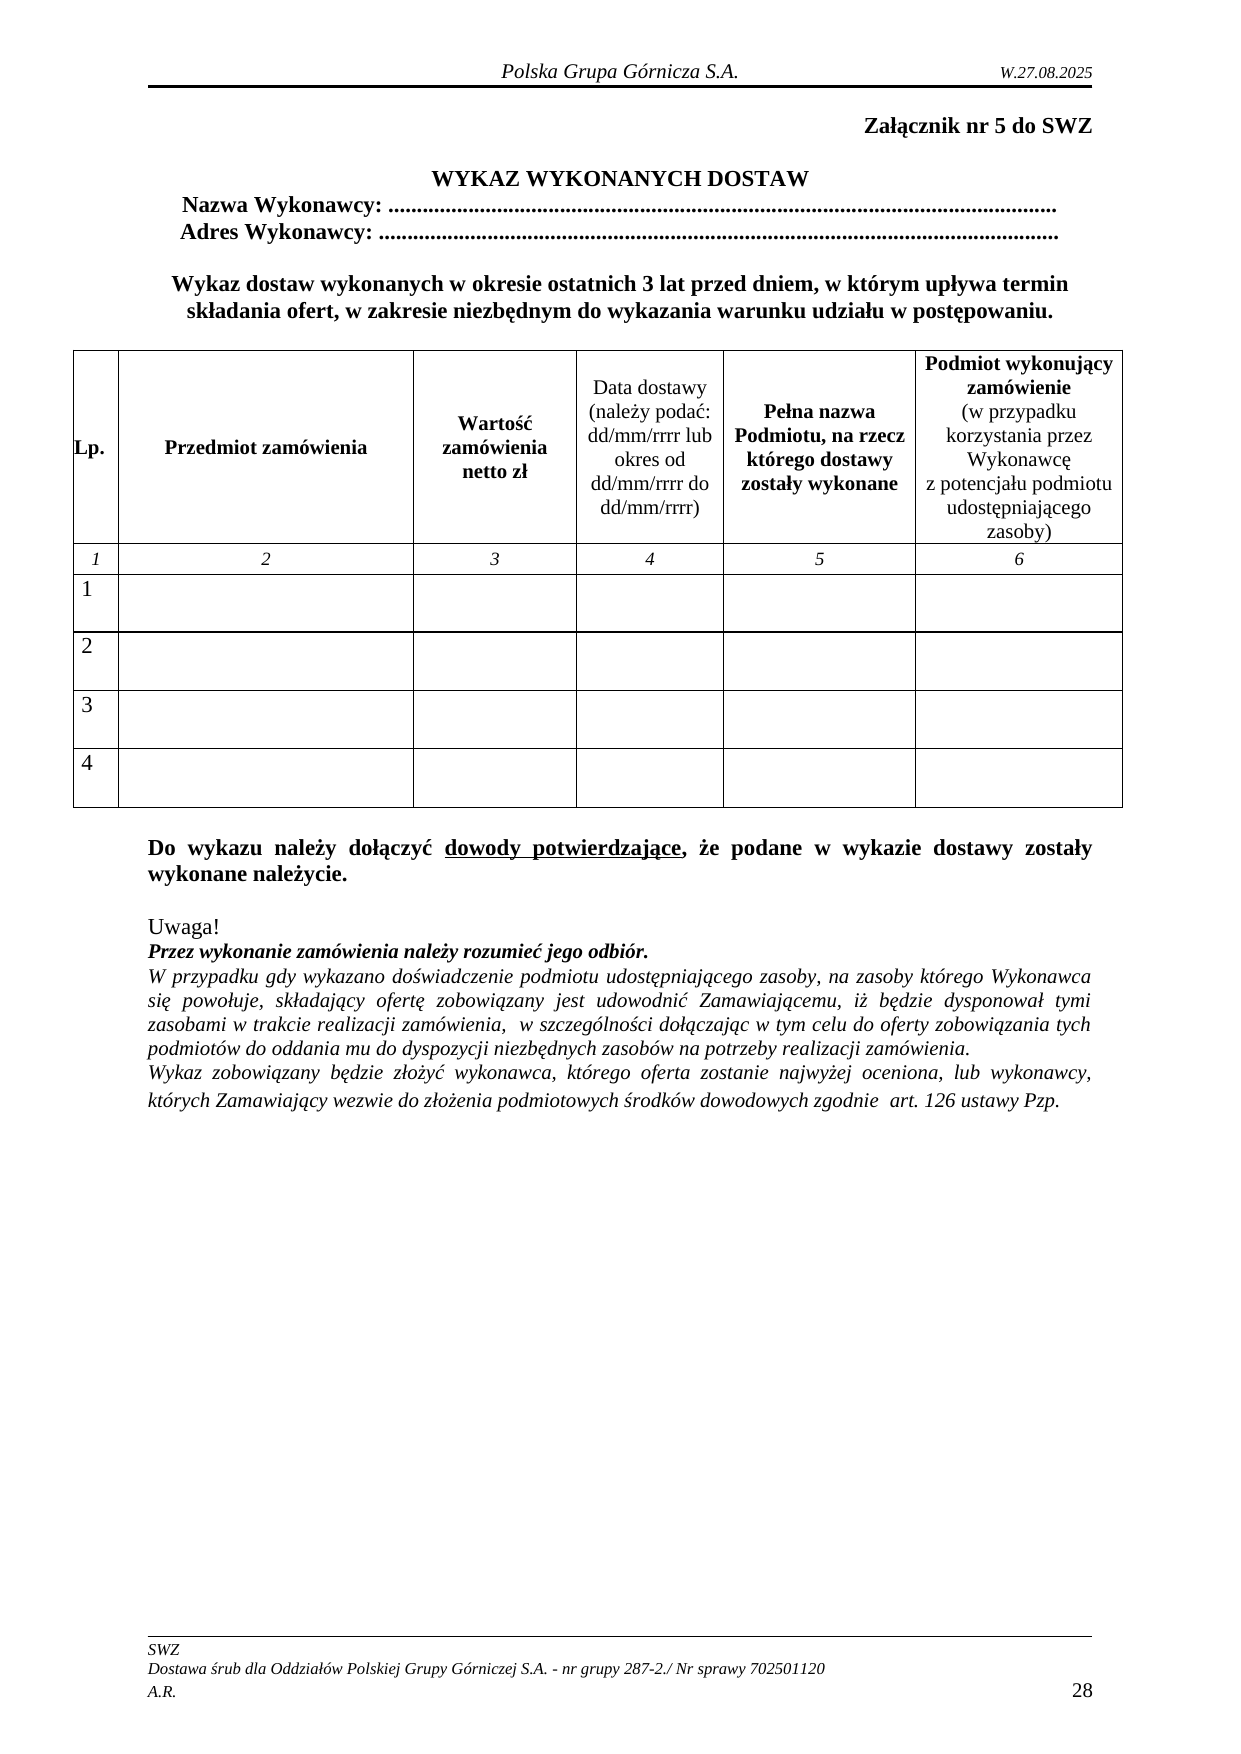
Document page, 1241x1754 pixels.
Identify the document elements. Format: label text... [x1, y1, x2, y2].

text Adres Wykonawcy: ....................................................................................................................... [148, 218, 1092, 244]
text Nazwa Wykonawcy: ..................................................................................................................... [148, 191, 1092, 218]
text WYKAZ WYKONANYCH DOSTAW [148, 165, 1092, 191]
text W przypadku gdy wykazano doświadczenie podmiotu udostępniającego zasoby, na zasoby którego Wykonawca się powołuje, składający ofertę zobowiązany jest udowodnić Zamawiającemu, iż będzie dysponował tymi zasobami w trakcie realizacji zamówienia, w szczególności dołączając w tym celu do oferty zobowiązania tych podmiotów do oddania mu do dyspozycji niezbędnych zasobów na potrzeby realizacji zamówienia. [148, 963, 1092, 1060]
table_cell 4 [74, 749, 118, 807]
table_cell [577, 633, 723, 690]
table_header Data dostawy (należy podać: dd/mm/rrrr lub okres od dd/mm/rrrr do dd/mm/rrrr) [577, 351, 723, 543]
table_cell 6 [916, 544, 1122, 574]
table_cell 4 [577, 544, 723, 574]
text Przez wykonanie zamówienia należy rozumieć jego odbiór. [148, 939, 1092, 963]
table_cell [119, 749, 413, 807]
table_cell [119, 691, 413, 748]
text Uwaga! [148, 913, 1092, 939]
table_cell [414, 749, 576, 807]
table_cell [724, 749, 915, 807]
table_header Pełna nazwa Podmiotu, na rzecz którego dostawy zostały wykonane [724, 351, 915, 543]
table_cell [916, 691, 1122, 748]
table_cell [414, 691, 576, 748]
table_cell 5 [724, 544, 915, 574]
table_cell [724, 691, 915, 748]
table_header Wartość zamówienia netto zł [414, 351, 576, 543]
table_cell [916, 633, 1122, 690]
table_cell [119, 575, 413, 631]
table_header Podmiot wykonujący zamówienie (w przypadku korzystania przez Wykonawcę z potencjału podmiotu udostępniającego zasoby) [916, 351, 1122, 543]
table_header Przedmiot zamówienia [119, 351, 413, 543]
table_cell [414, 575, 576, 631]
table_header Lp. [74, 351, 118, 543]
table_cell [724, 633, 915, 690]
text Wykaz dostaw wykonanych w okresie ostatnich 3 lat przed dniem, w którym upływa termin składania ofert, w zakresie niezbędnym do wykazania warunku udziału w postępowaniu. [148, 271, 1092, 323]
text Do wykazu należy dołączyć dowody potwierdzające, że podane w wykazie dostawy zostały wykonane należycie. [148, 834, 1092, 887]
table_cell [577, 575, 723, 631]
text Wykaz zobowiązany będzie złożyć wykonawca, którego oferta zostanie najwyżej oceniona, lub wykonawcy, których Zamawiający wezwie do złożenia podmiotowych środków dowodowych zgodnie art. 126 ustawy Pzp. [148, 1060, 1092, 1113]
table_cell 3 [74, 691, 118, 748]
table_cell [577, 749, 723, 807]
table_cell 2 [74, 633, 118, 690]
table_cell [577, 691, 723, 748]
table_cell [916, 749, 1122, 807]
table_cell [916, 575, 1122, 631]
table_cell 1 [74, 575, 118, 631]
table_cell 2 [119, 544, 413, 574]
table_cell [119, 633, 413, 690]
table_cell [724, 575, 915, 631]
table_cell [414, 633, 576, 690]
table_cell 1 [74, 544, 118, 574]
text Załącznik nr 5 do SWZ [148, 112, 1092, 139]
table_cell 3 [414, 544, 576, 574]
